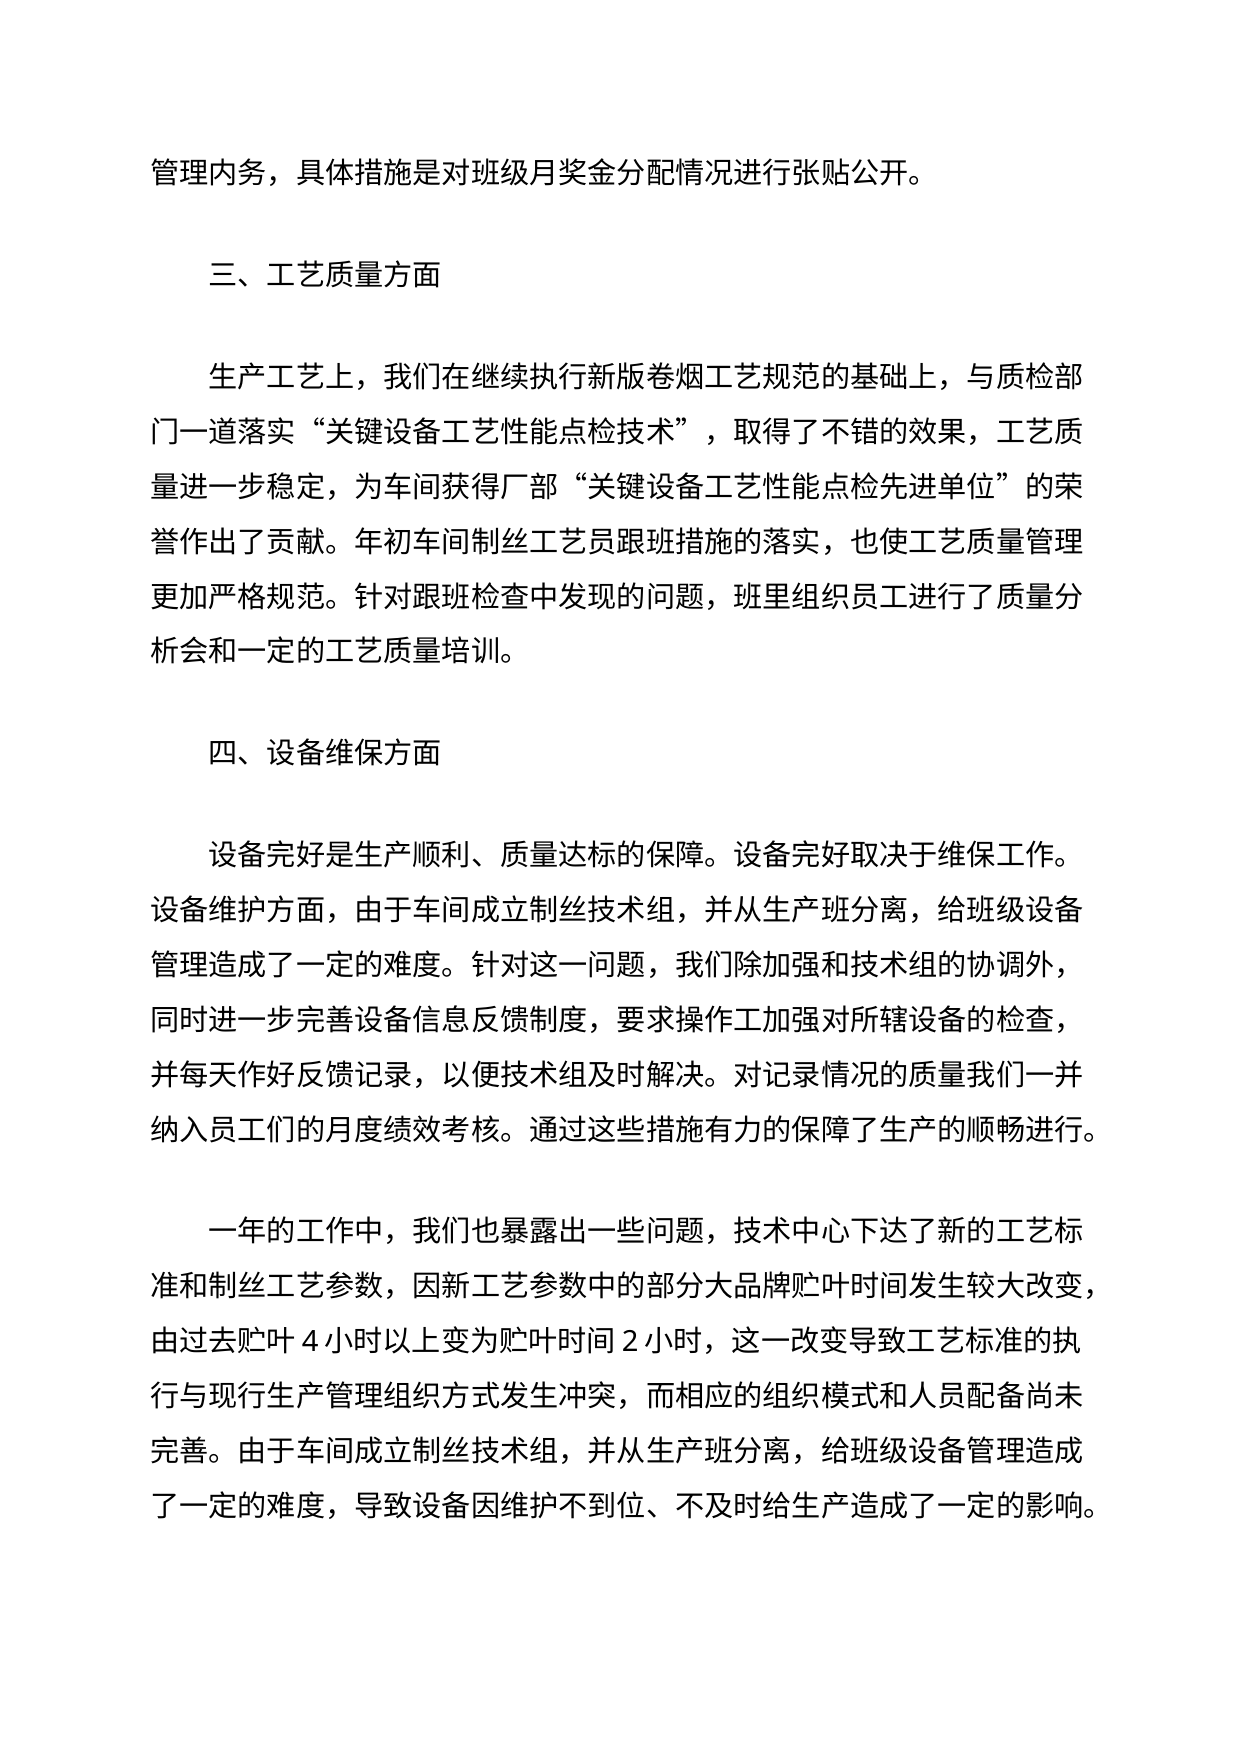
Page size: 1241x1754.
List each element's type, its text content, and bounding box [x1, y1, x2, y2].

text 生产工艺上，我们在继续执行新版卷烟工艺规范的基础上，与质检部门一道落实“关键设备工艺性能点检技术”，取得了不错的效果，工艺质量进一步稳定，为车间获得厂部“关键设备工艺性能点检先进单位”的荣誉作出了贡献。年初车间制丝工艺员跟班措施的落实，也使工艺质量管理更加严格规范。针对跟班检查中发现的问题，班里组织员工进行了质量分析会和一定的工艺质量培训。 [150, 353, 1090, 670]
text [150, 150, 1090, 192]
text 一年的工作中，我们也暴露出一些问题，技术中心下达了新的工艺标准和制丝工艺参数，因新工艺参数中的部分大品牌贮叶时间发生较大改变，由过去贮叶4小时以上变为贮叶时间2小时，这一改变导致工艺标准的执行与现行生产管理组织方式发生冲突，而相应的组织模式和人员配备尚未完善。由于车间成立制丝技术组，并从生产班分离，给班级设备管理造成了一定的难度，导致设备因维护不到位、不及时给生产造成了一定的影响。 [150, 1208, 1090, 1525]
text 设备完好是生产顺利、质量达标的保障。设备完好取决于维保工作。设备维护方面，由于车间成立制丝技术组，并从生产班分离，给班级设备管理造成了一定的难度。针对这一问题，我们除加强和技术组的协调外，同时进一步完善设备信息反馈制度，要求操作工加强对所辖设备的检查，并每天作好反馈记录，以便技术组及时解决。对记录情况的质量我们一并纳入员工们的月度绩效考核。通过这些措施有力的保障了生产的顺畅进行。 [150, 832, 1090, 1148]
text 三、工艺质量方面 [150, 252, 1090, 294]
text 四、设备维保方面 [150, 730, 1090, 772]
